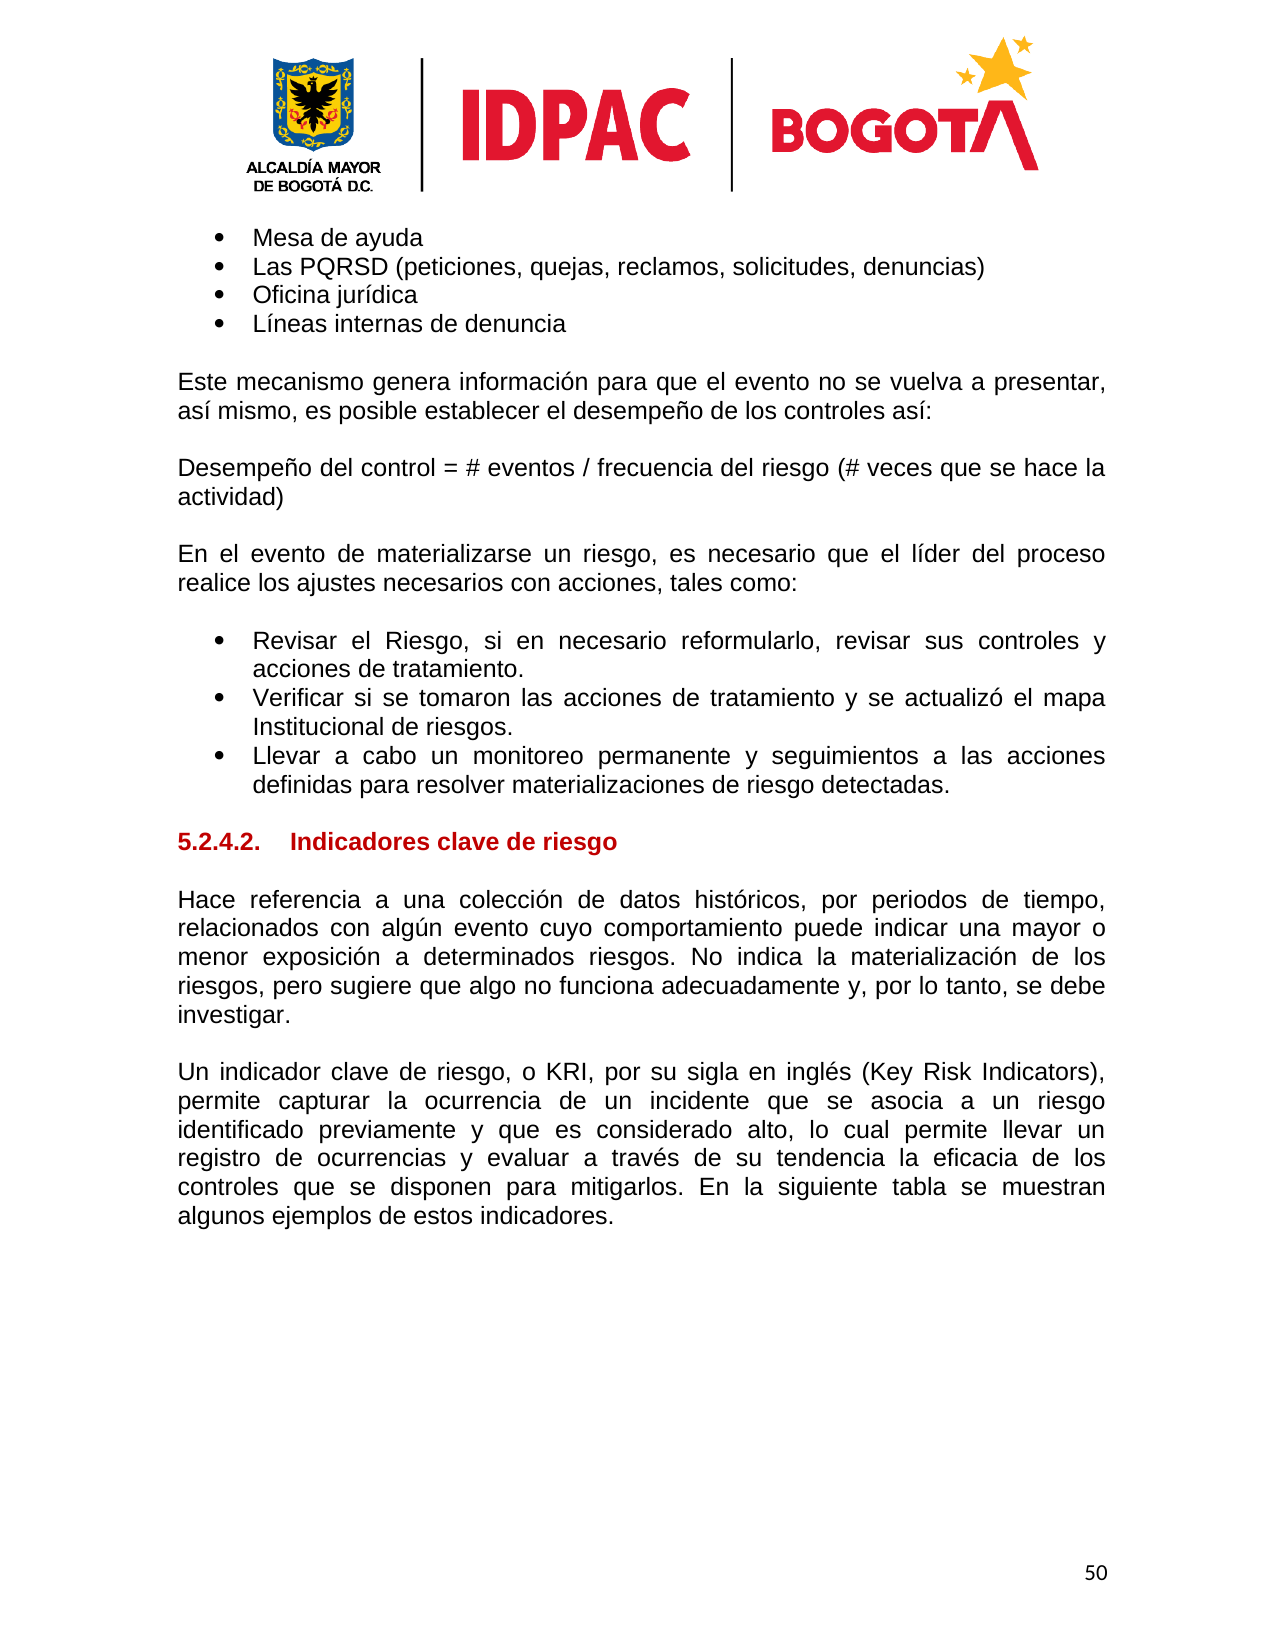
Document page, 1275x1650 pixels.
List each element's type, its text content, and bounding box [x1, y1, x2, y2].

list Oficina jurídica [215, 280, 1107, 309]
text Este mecanismo genera información para que el evento no se vuelva a presentar, así mismo, es posible establecer el desempeño de los controles así: [177, 367, 1107, 424]
text Un indicador clave de riesgo, o KRI, por su sigla en inglés (Key Risk Indicators), permite capturar la ocurrencia de un incidente que se asocia a un riesgo identificado previamente y que es considerado alto, lo cual permite llevar un registro de ocurrencias y evaluar a través de su tendencia la eficacia de los controles que se disponen para mitigarlos. En la siguiente tabla se muestran algunos ejemplos de estos indicadores. [177, 1057, 1107, 1230]
text En el evento de materializarse un riesgo, es necesario que el líder del proceso realice los ajustes necesarios con acciones, tales como: [177, 539, 1107, 597]
list Llevar a cabo un monitoreo permanente y seguimientos a las acciones definidas para resolver materializaciones de riesgo detectadas. [215, 741, 1107, 798]
text Hace referencia a una colección de datos históricos, por periodos de tiempo, relacionados con algún evento cuyo comportamiento puede indicar una mayor o menor exposición a determinados riesgos. No indica la materialización de los riesgos, pero sugiere que algo no funciona adecuadamente y, por lo tanto, se debe investigar. [177, 885, 1107, 1028]
list Líneas internas de denuncia [215, 309, 1107, 338]
text Desempeño del control = # eventos / frecuencia del riesgo (# veces que se hace la actividad) [177, 453, 1107, 511]
list Mesa de ayuda [215, 223, 1107, 252]
picture [246, 35, 1039, 192]
list Revisar el Riesgo, si en necesario reformularlo, revisar sus controles y acciones de tratamiento. [215, 626, 1107, 683]
subtitle Indicadores clave de riesgo [177, 827, 1107, 856]
list Verificar si se tomaron las acciones de tratamiento y se actualizó el mapa Institucional de riesgos. [215, 683, 1107, 741]
list Las PQRSD (peticiones, quejas, reclamos, solicitudes, denuncias) [215, 252, 1107, 280]
